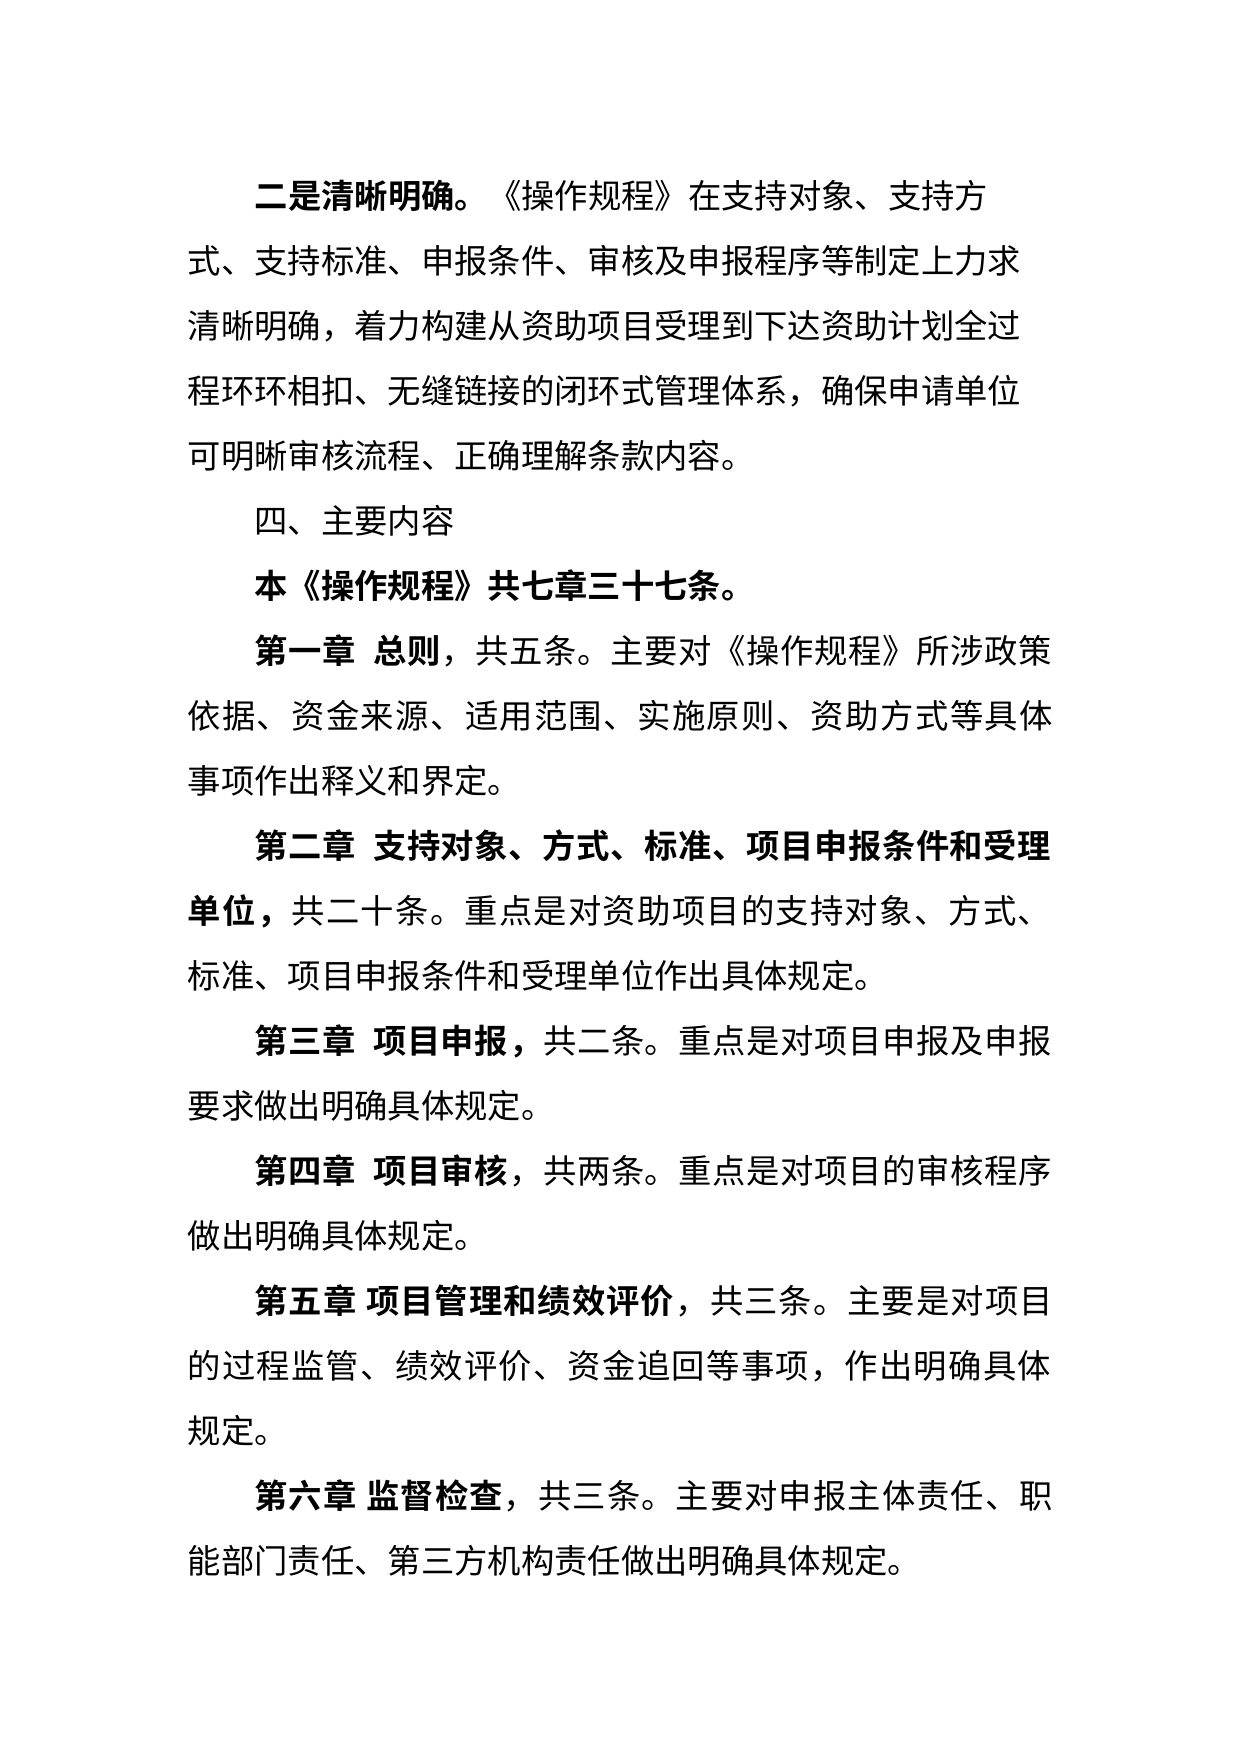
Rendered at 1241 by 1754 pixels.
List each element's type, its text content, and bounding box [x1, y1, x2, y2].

text 四、主要内容 [254, 487, 1053, 552]
text 本《操作规程》共七章三十七条。 [187, 552, 1053, 617]
text 第三章 项目申报，共二条。重点是对项目申报及申报要求做出明确具体规定。 [187, 1007, 1053, 1137]
text 第四章 项目审核，共两条。重点是对项目的审核程序做出明确具体规定。 [187, 1137, 1053, 1267]
text 第二章 支持对象、方式、标准、项目申报条件和受理单位，共二十条。重点是对资助项目的支持对象、方式、标准、项目申报条件和受理单位作出具体规定。 [187, 812, 1053, 1007]
text 第五章 项目管理和绩效评价，共三条。主要是对项目的过程监管、绩效评价、资金追回等事项，作出明确具体规定。 [187, 1267, 1053, 1462]
text 二是清晰明确。《操作规程》在支持对象、支持方式、支持标准、申报条件、审核及申报程序等制定上力求清晰明确，着力构建从资助项目受理到下达资助计划全过程环环相扣、无缝链接的闭环式管理体系，确保申请单位可明晰审核流程、正确理解条款内容。 [187, 162, 1053, 487]
text 第一章 总则，共五条。主要对《操作规程》所涉政策依据、资金来源、适用范围、实施原则、资助方式等具体事项作出释义和界定。 [187, 617, 1053, 812]
text 第六章 监督检查，共三条。主要对申报主体责任、职能部门责任、第三方机构责任做出明确具体规定。 [187, 1462, 1053, 1592]
